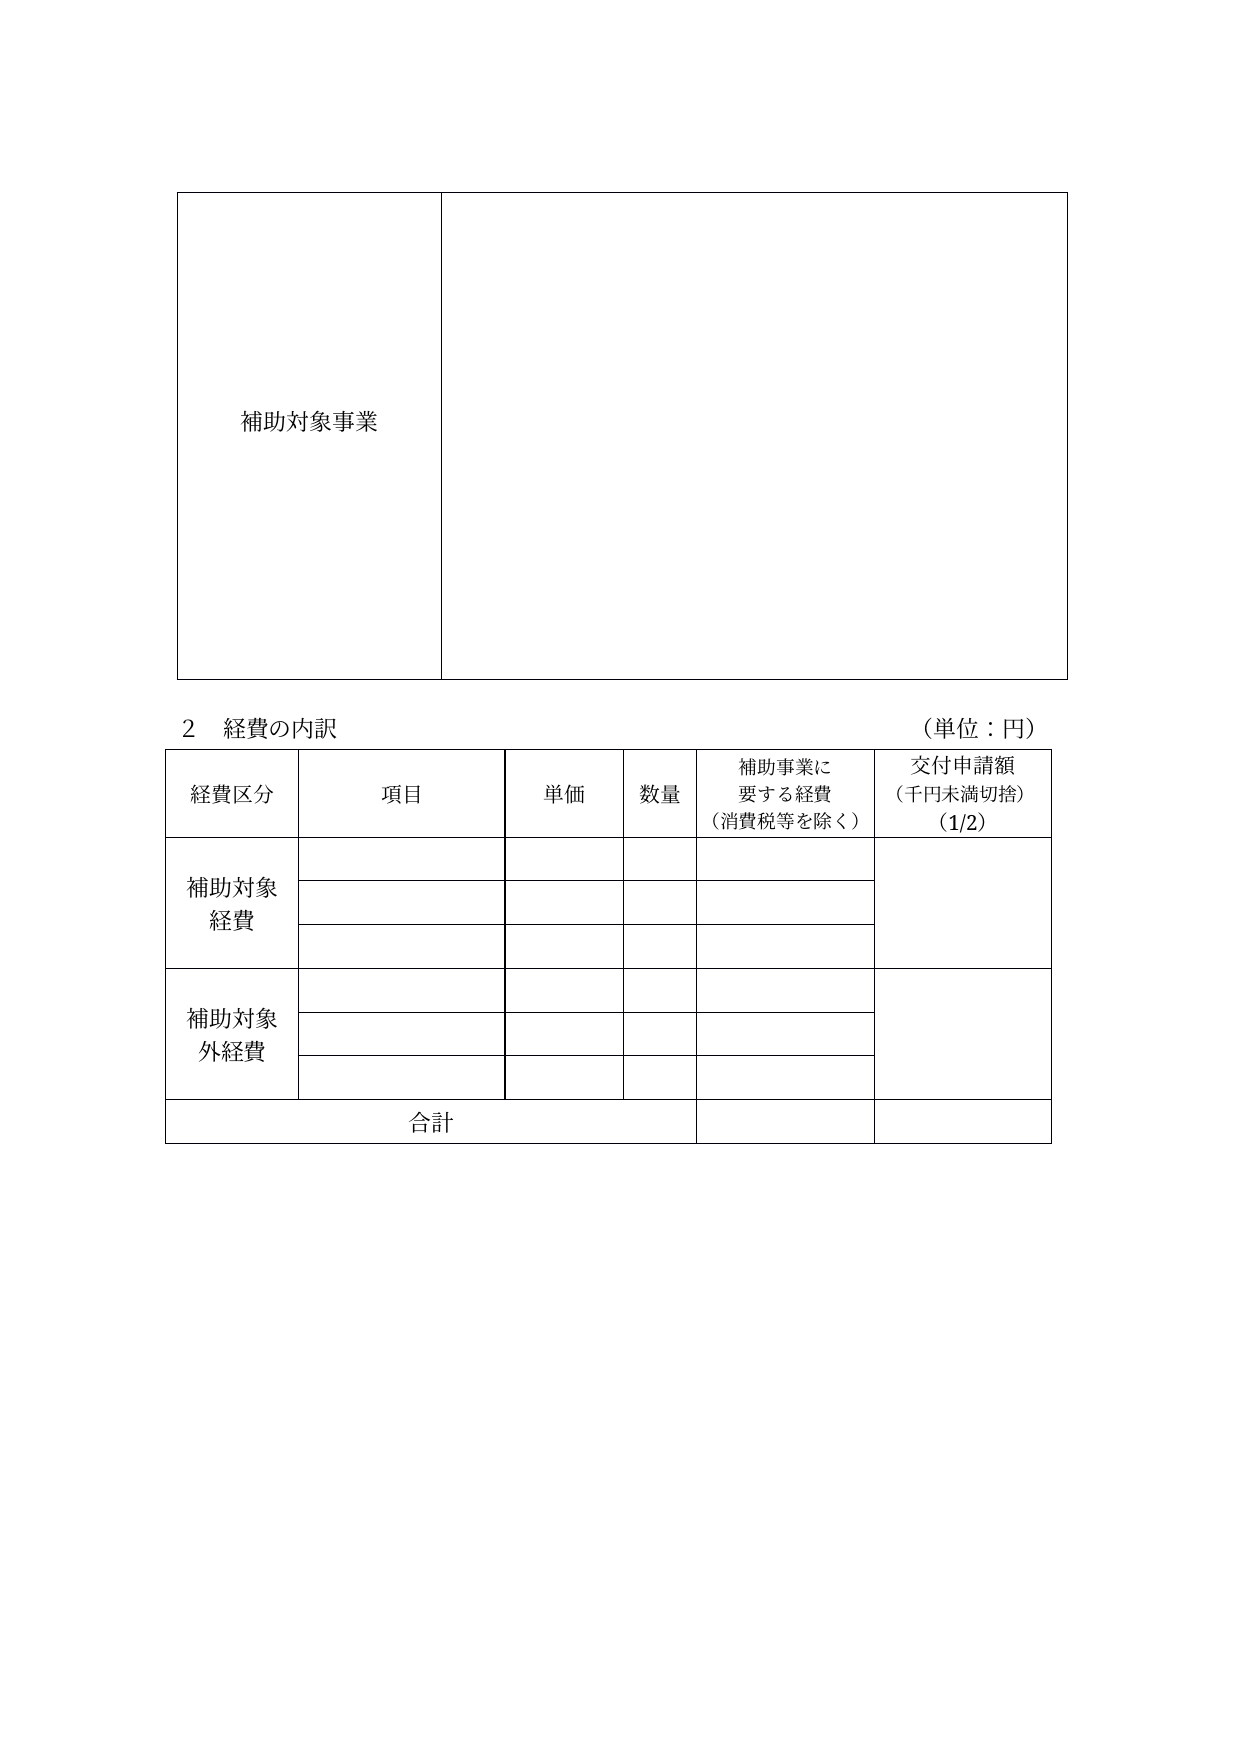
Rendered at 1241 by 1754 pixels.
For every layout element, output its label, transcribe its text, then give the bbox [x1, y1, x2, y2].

table_cell [875, 838, 1051, 968]
table_cell [506, 838, 623, 880]
table_cell [875, 1100, 1051, 1143]
table_cell [697, 1013, 874, 1055]
table_cell [624, 1013, 696, 1055]
table_cell [299, 1056, 504, 1099]
table_cell [697, 881, 874, 924]
table_cell [299, 925, 504, 968]
table_cell [697, 925, 874, 968]
table_cell 補助対象外経費 [166, 969, 298, 1099]
table_cell 合計 [166, 1100, 696, 1143]
table_cell [442, 193, 1067, 678]
table_cell [624, 1056, 696, 1099]
table_cell 補助対象経費 [166, 838, 298, 968]
table_cell [697, 1056, 874, 1099]
table_cell [624, 925, 696, 968]
table_cell [506, 925, 623, 968]
table_cell [875, 969, 1051, 1099]
table_cell [624, 838, 696, 880]
table_cell [299, 969, 504, 1012]
table_cell [506, 1056, 623, 1099]
table_cell [506, 881, 623, 924]
table_cell [506, 969, 623, 1012]
table_header 交付申請額 （千円未満切捨） （1/2） [875, 750, 1051, 837]
table_header 数量 [624, 750, 696, 837]
table_cell [299, 881, 504, 924]
table_cell [697, 838, 874, 880]
table_header 補助事業に 要する経費 （消費税等を除く） [697, 750, 874, 837]
table_cell [299, 1013, 504, 1055]
table_cell [624, 881, 696, 924]
table_header 項目 [299, 750, 504, 837]
table_cell [299, 838, 504, 880]
table_cell 補助対象事業 [178, 193, 441, 678]
text ２ 経費の内訳 （単位：円） [177, 711, 1063, 744]
table_cell [697, 1100, 874, 1143]
table_cell [697, 969, 874, 1012]
table_cell [624, 969, 696, 1012]
table_cell [506, 1013, 623, 1055]
table_header 経費区分 [166, 750, 298, 837]
table_header 単価 [506, 750, 623, 837]
